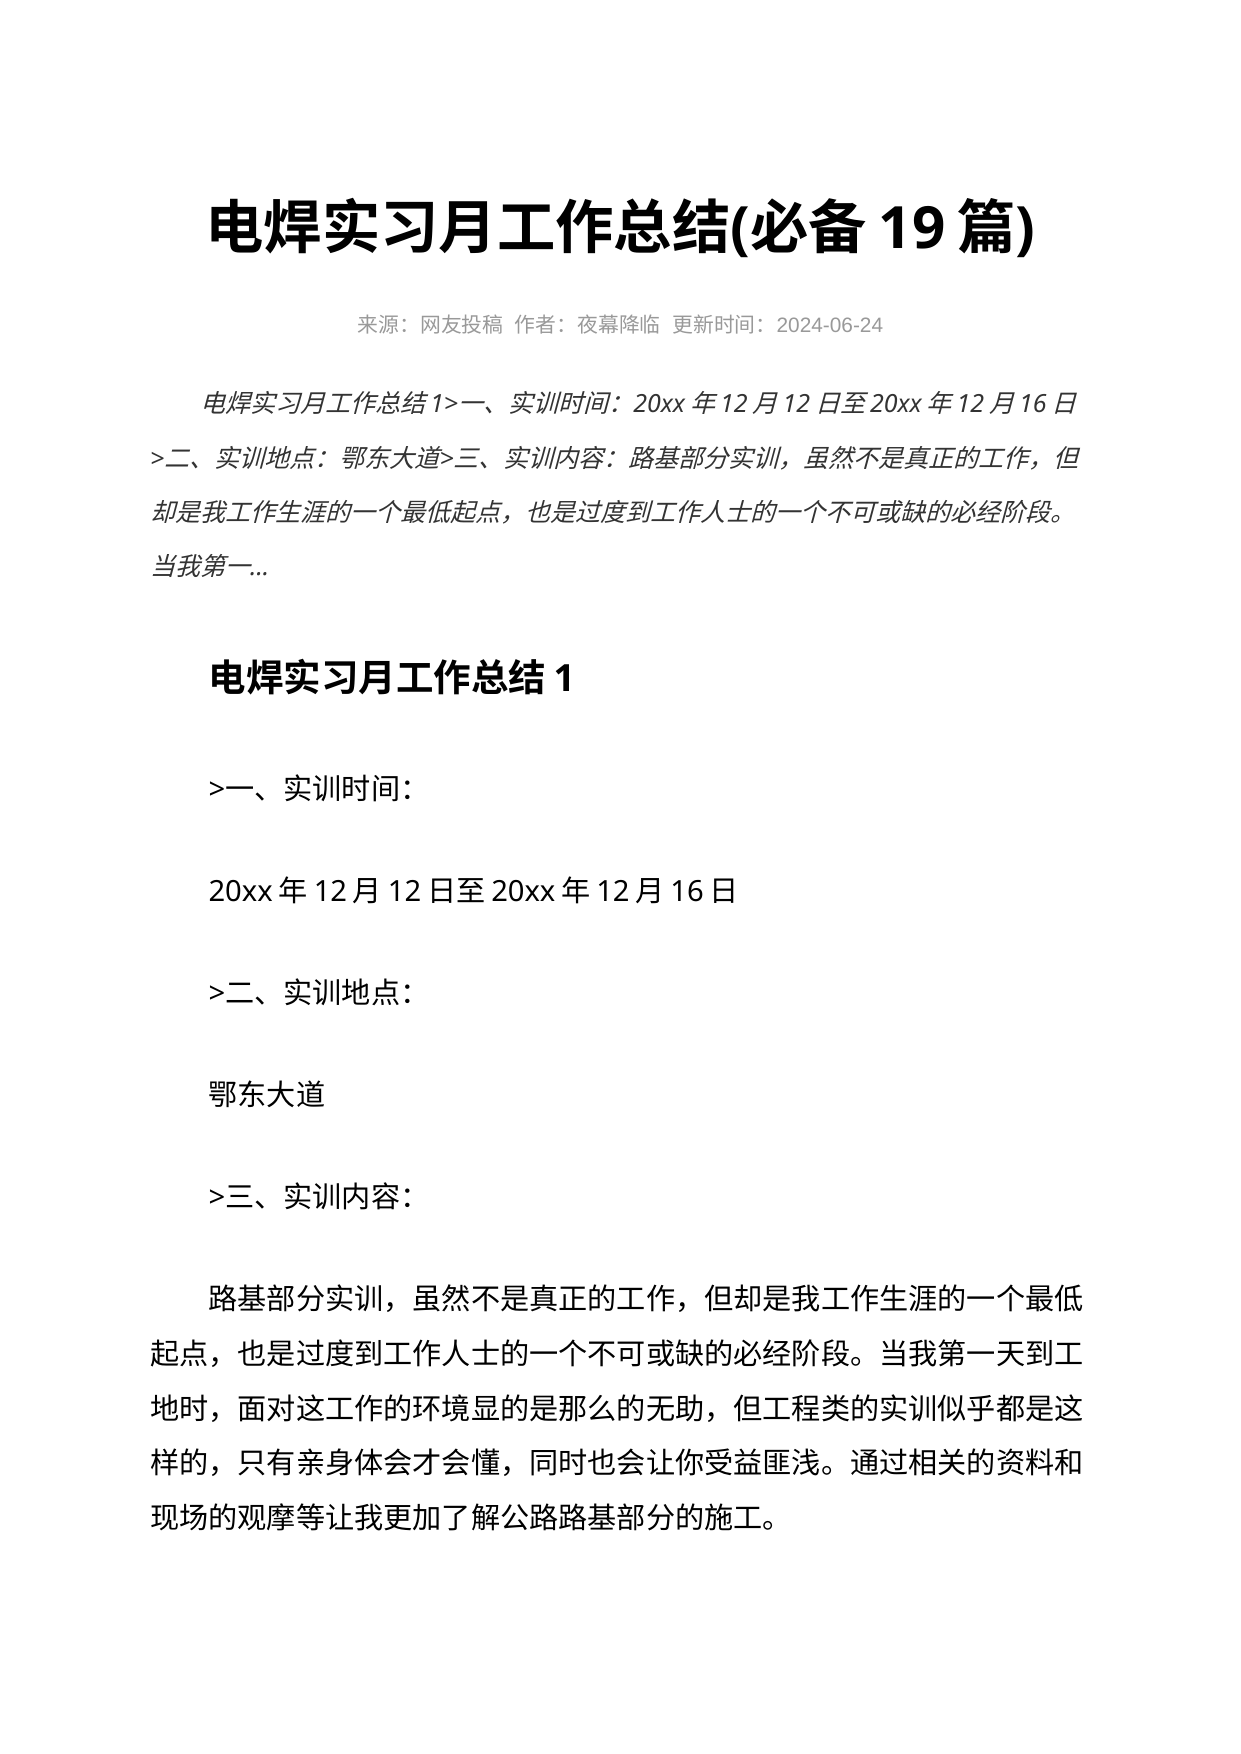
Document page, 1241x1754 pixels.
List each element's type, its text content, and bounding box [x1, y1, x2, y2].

text 路基部分实训，虽然不是真正的工作，但却是我工作生涯的一个最低起点，也是过度到工作人士的一个不可或缺的必经阶段。当我第一天到工地时，面对这工作的环境显的是那么的无助，但工程类的实训似乎都是这样的，只有亲身体会才会懂，同时也会让你受益匪浅。通过相关的资料和现场的观摩等让我更加了解公路路基部分的施工。 [150, 1275, 1090, 1537]
subtitle 电焊实习月工作总结(必备19篇) [150, 181, 1090, 266]
text >三、实训内容： [150, 1173, 1090, 1216]
text 电焊实习月工作总结1 [150, 648, 1090, 703]
text 电焊实习月工作总结1>一、实训时间：20xx年12月12日至20xx年12月16日>二、实训地点：鄂东大道>三、实训内容：路基部分实训，虽然不是真正的工作，但却是我工作生涯的一个最低起点，也是过度到工作人士的一个不可或缺的必经阶段。当我第一... [150, 384, 1090, 583]
text 鄂东大道 [150, 1072, 1090, 1114]
text >一、实训时间： [150, 766, 1090, 808]
text 20xx年12月12日至20xx年12月16日 [150, 868, 1090, 910]
text 来源：网友投稿 作者：夜幕降临 更新时间：2024-06-24 [150, 313, 1090, 337]
text >二、实训地点： [150, 970, 1090, 1012]
